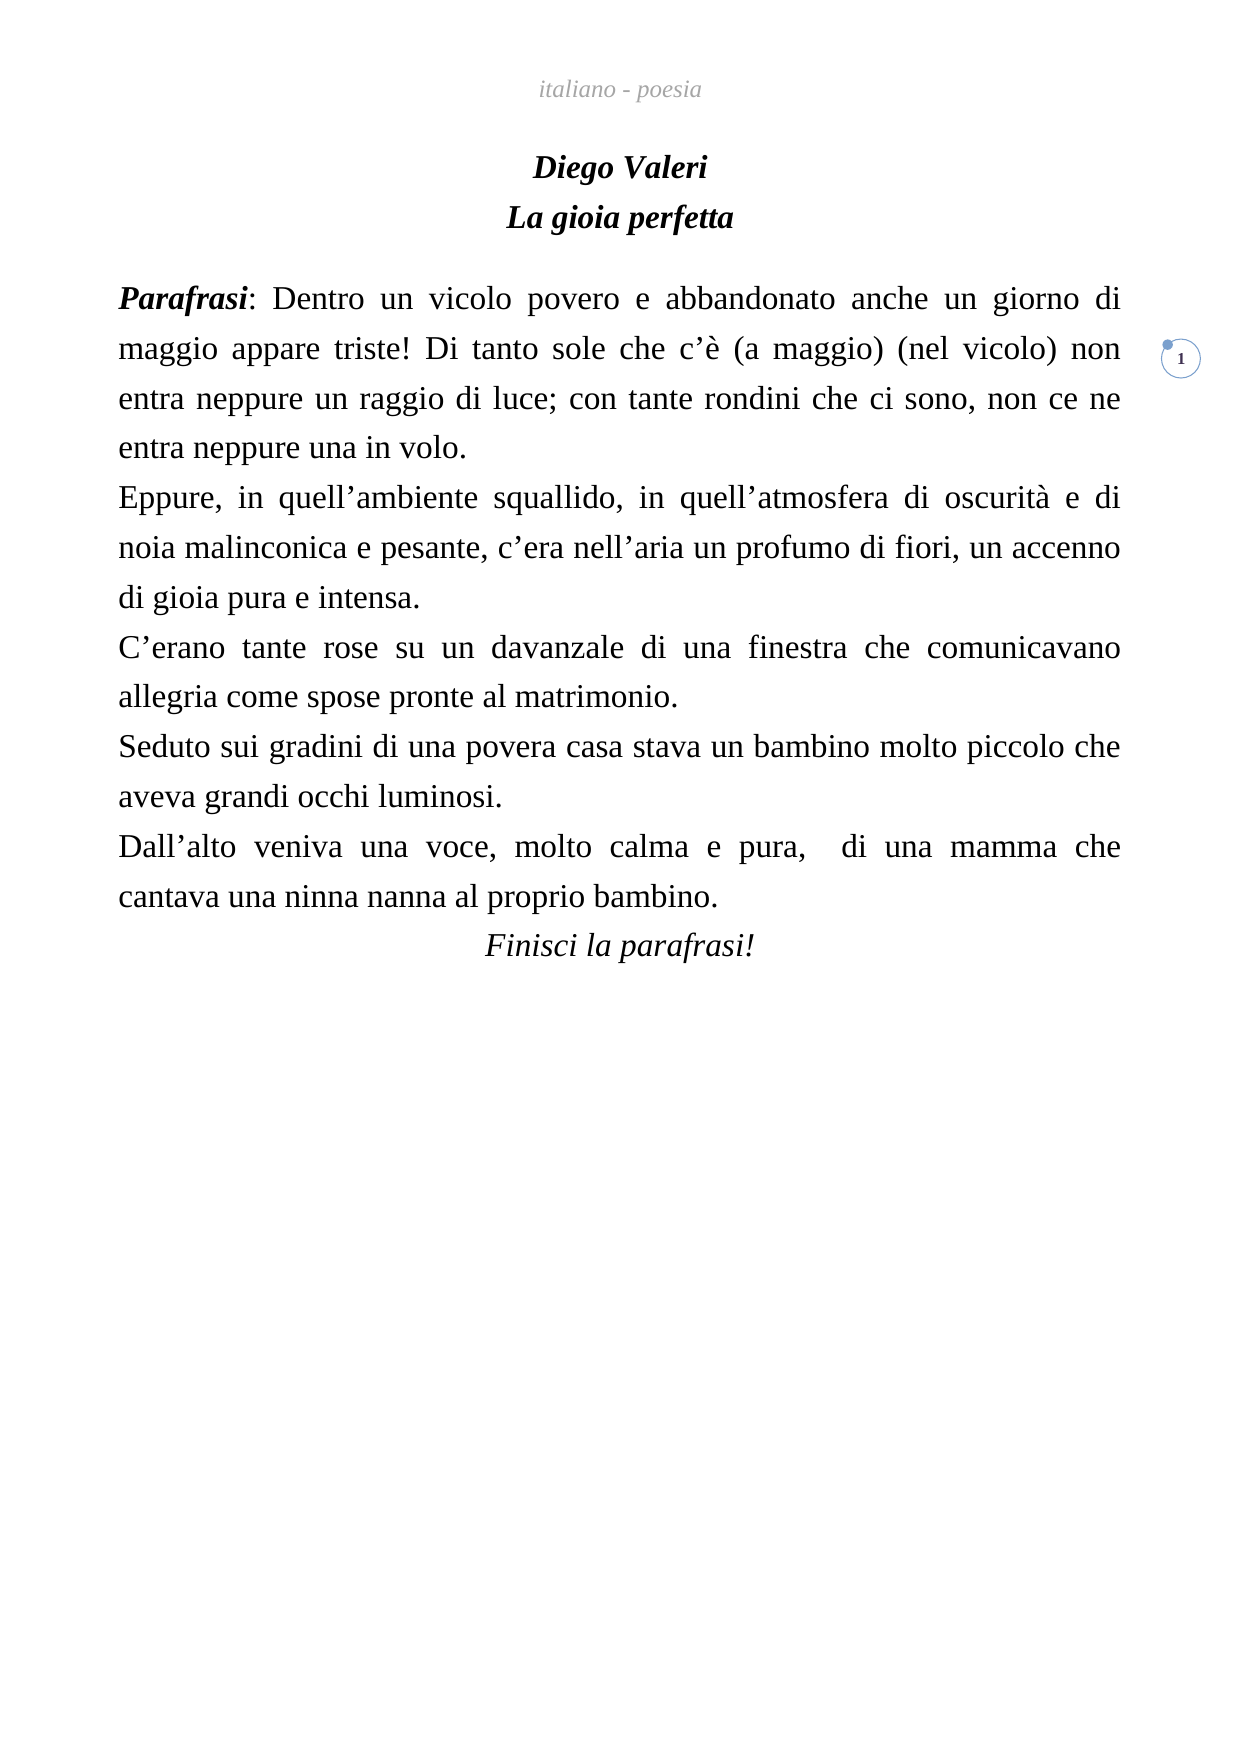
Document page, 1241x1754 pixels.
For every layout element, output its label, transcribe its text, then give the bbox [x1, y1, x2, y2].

text Diego Valeri [118, 148, 1122, 186]
text Eppure, in quell’ambiente squallido, in quell’atmosfera di oscurità e di noia malinconica e pesante, c’era nell’aria un profumo di fiori, un accenno di gioia pura e intensa. [118, 478, 1122, 616]
text C’erano tante rose su un davanzale di una finestra che comunicavano allegria come spose pronte al matrimonio. [118, 627, 1122, 715]
text La gioia perfetta [118, 197, 1122, 236]
text Seduto sui gradini di una povera casa stava un bambino molto piccolo che aveva grandi occhi luminosi. [118, 727, 1122, 815]
text Dall’alto veniva una voce, molto calma e pura, di una mamma che cantava una ninna nanna al proprio bambino. [118, 826, 1122, 914]
text Parafrasi: Dentro un vicolo povero e abbandonato anche un giorno di maggio appare triste! Di tanto sole che c’è (a maggio) (nel vicolo) non entra neppure un raggio di luce; con tante rondini che ci sono, non ce ne entra neppure una in volo. [118, 278, 1122, 466]
text Finisci la parafrasi! [118, 926, 1122, 964]
